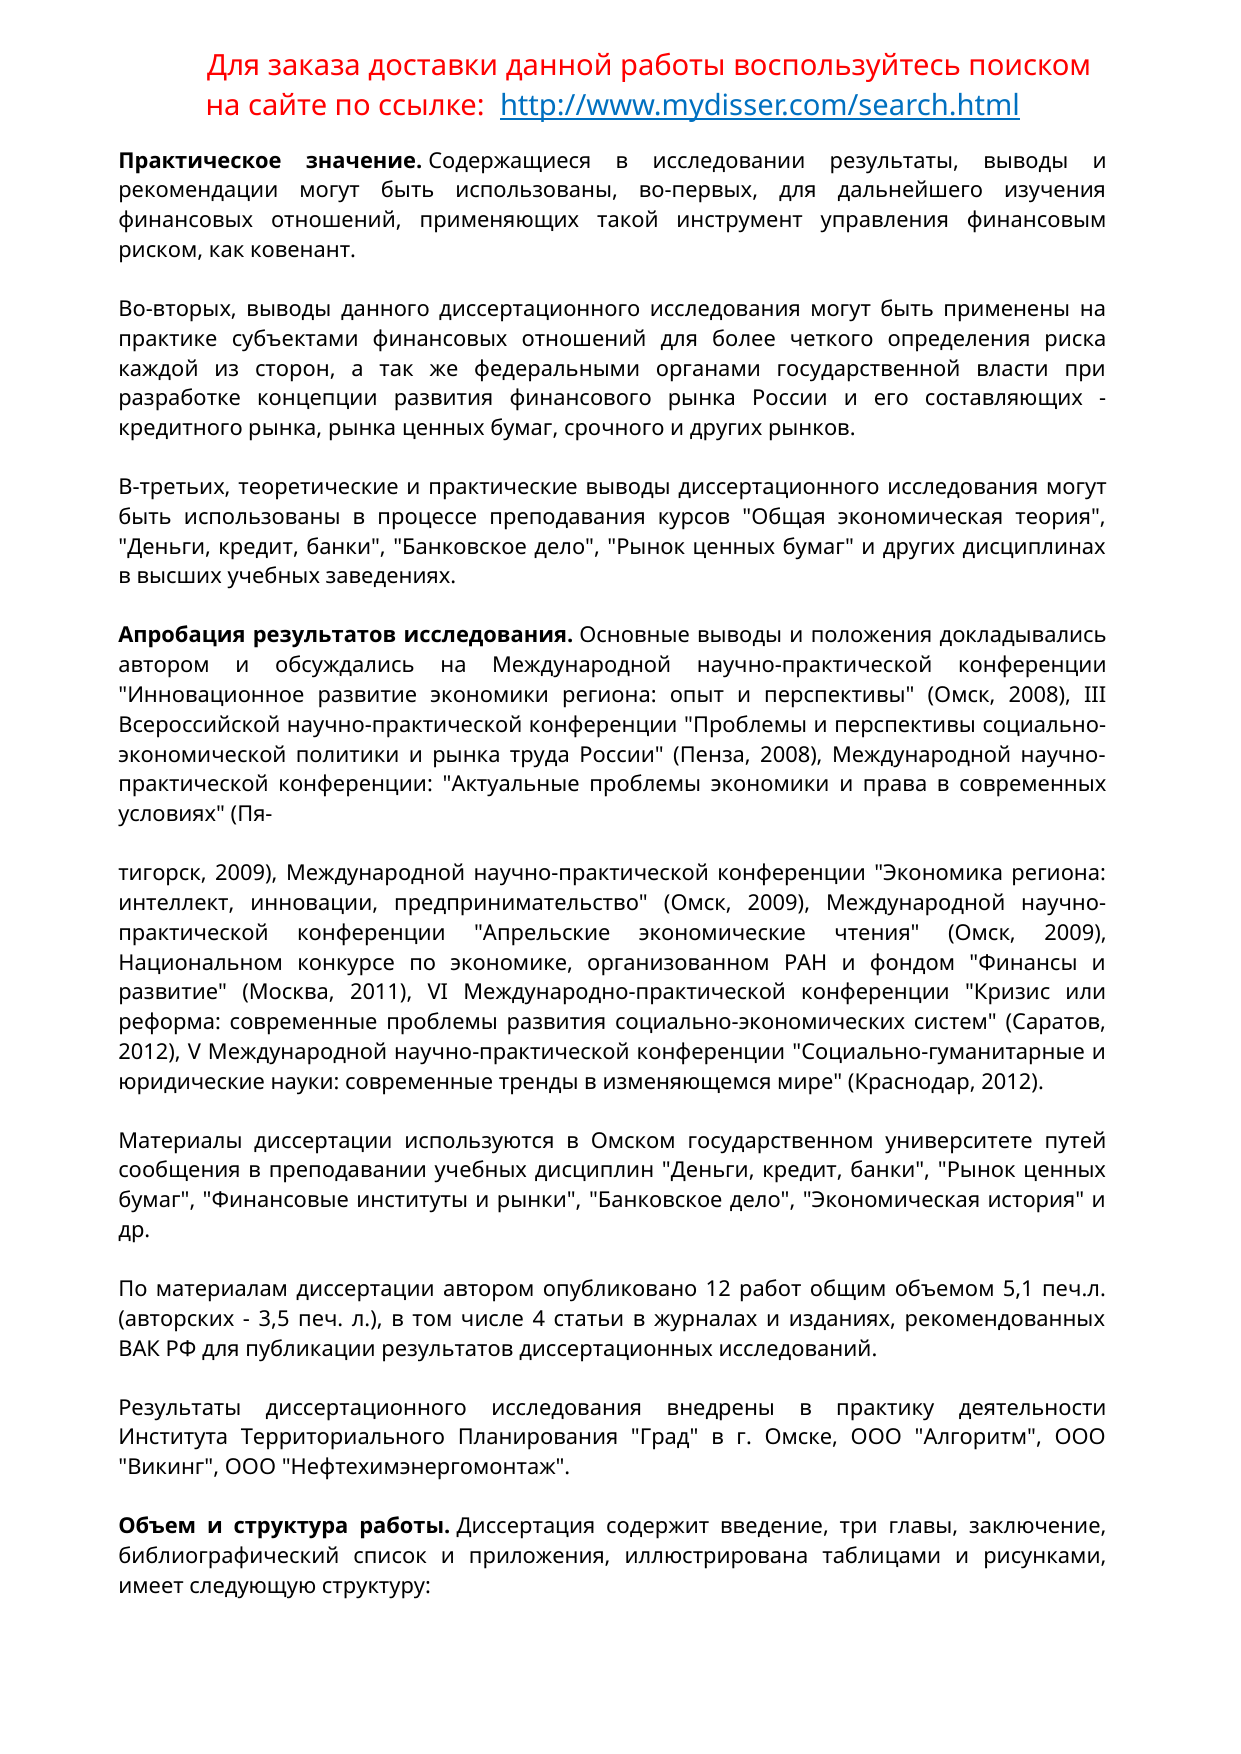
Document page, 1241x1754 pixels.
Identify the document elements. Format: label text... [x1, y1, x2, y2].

text По материалам диссертации автором опубликовано 12 работ общим объемом 5,1 печ.л. (авторских - 3,5 печ. л.), в том числе 4 статьи в журналах и изданиях, рекомендованных ВАК РФ для публикации результатов диссертационных исследований. [118, 1273, 1107, 1362]
text Материалы диссертации используются в Омском государственном университете путей сообщения в преподавании учебных дисциплин "Деньги, кредит, банки", "Рынок ценных бумаг", "Финансовые институты и рынки", "Банковское дело", "Экономическая история" и др. [118, 1124, 1107, 1244]
text В-третьих, теоретические и практические выводы диссертационного исследования могут быть использованы в процессе преподавания курсов "Общая экономическая теория", "Деньги, кредит, банки", "Банковское дело", "Рынок ценных бумаг" и других дисциплинах в высших учебных заведениях. [118, 471, 1107, 590]
text Практическое значение. Содержащиеся в исследовании результаты, выводы и рекомендации могут быть использованы, во-первых, для дальнейшего изучения финансовых отношений, применяющих такой инструмент управления финансовым риском, как ковенант. [118, 144, 1107, 264]
text Во-вторых, выводы данного диссертационного исследования могут быть применены на практике субъектами финансовых отношений для более четкого определения риска каждой из сторон, а так же федеральными органами государственной власти при разработке концепции развития финансового рынка России и его составляющих - кредитного рынка, рынка ценных бумаг, срочного и других рынков. [118, 293, 1107, 442]
text Объем и структура работы. Диссертация содержит введение, три главы, заключение, библиографический список и приложения, иллюстрирована таблицами и рисунками, имеет следующую структуру: [118, 1510, 1107, 1599]
text Апробация результатов исследования. Основные выводы и положения докладывались автором и обсуждались на Международной научно-практической конференции "Инновационное развитие экономики региона: опыт и перспективы" (Омск, 2008), III Всероссийской научно-практической конференции "Проблемы и перспективы социально-экономической политики и рынка труда России" (Пенза, 2008), Международной научно-практической конференции: "Актуальные проблемы экономики и права в современных условиях" (Пя- [118, 619, 1107, 828]
text тигорск, 2009), Международной научно-практической конференции "Экономика региона: интеллект, инновации, предпринимательство" (Омск, 2009), Международной научно-практической конференции "Апрельские экономические чтения" (Омск, 2009), Национальном конкурсе по экономике, организованном РАН и фондом "Финансы и развитие" (Москва, 2011), VI Международно-практической конференции "Кризис или реформа: современные проблемы развития социально-экономических систем" (Саратов, 2012), V Международной научно-практической конференции "Социально-гуманитарные и юридические науки: современные тренды в изменяющемся мире" (Краснодар, 2012). [118, 857, 1107, 1095]
text Результаты диссертационного исследования внедрены в практику деятельности Института Территориального Планирования "Град" в г. Омске, ООО "Алгоритм", ООО "Викинг", ООО "Нефтехимэнергомонтаж". [118, 1391, 1107, 1481]
